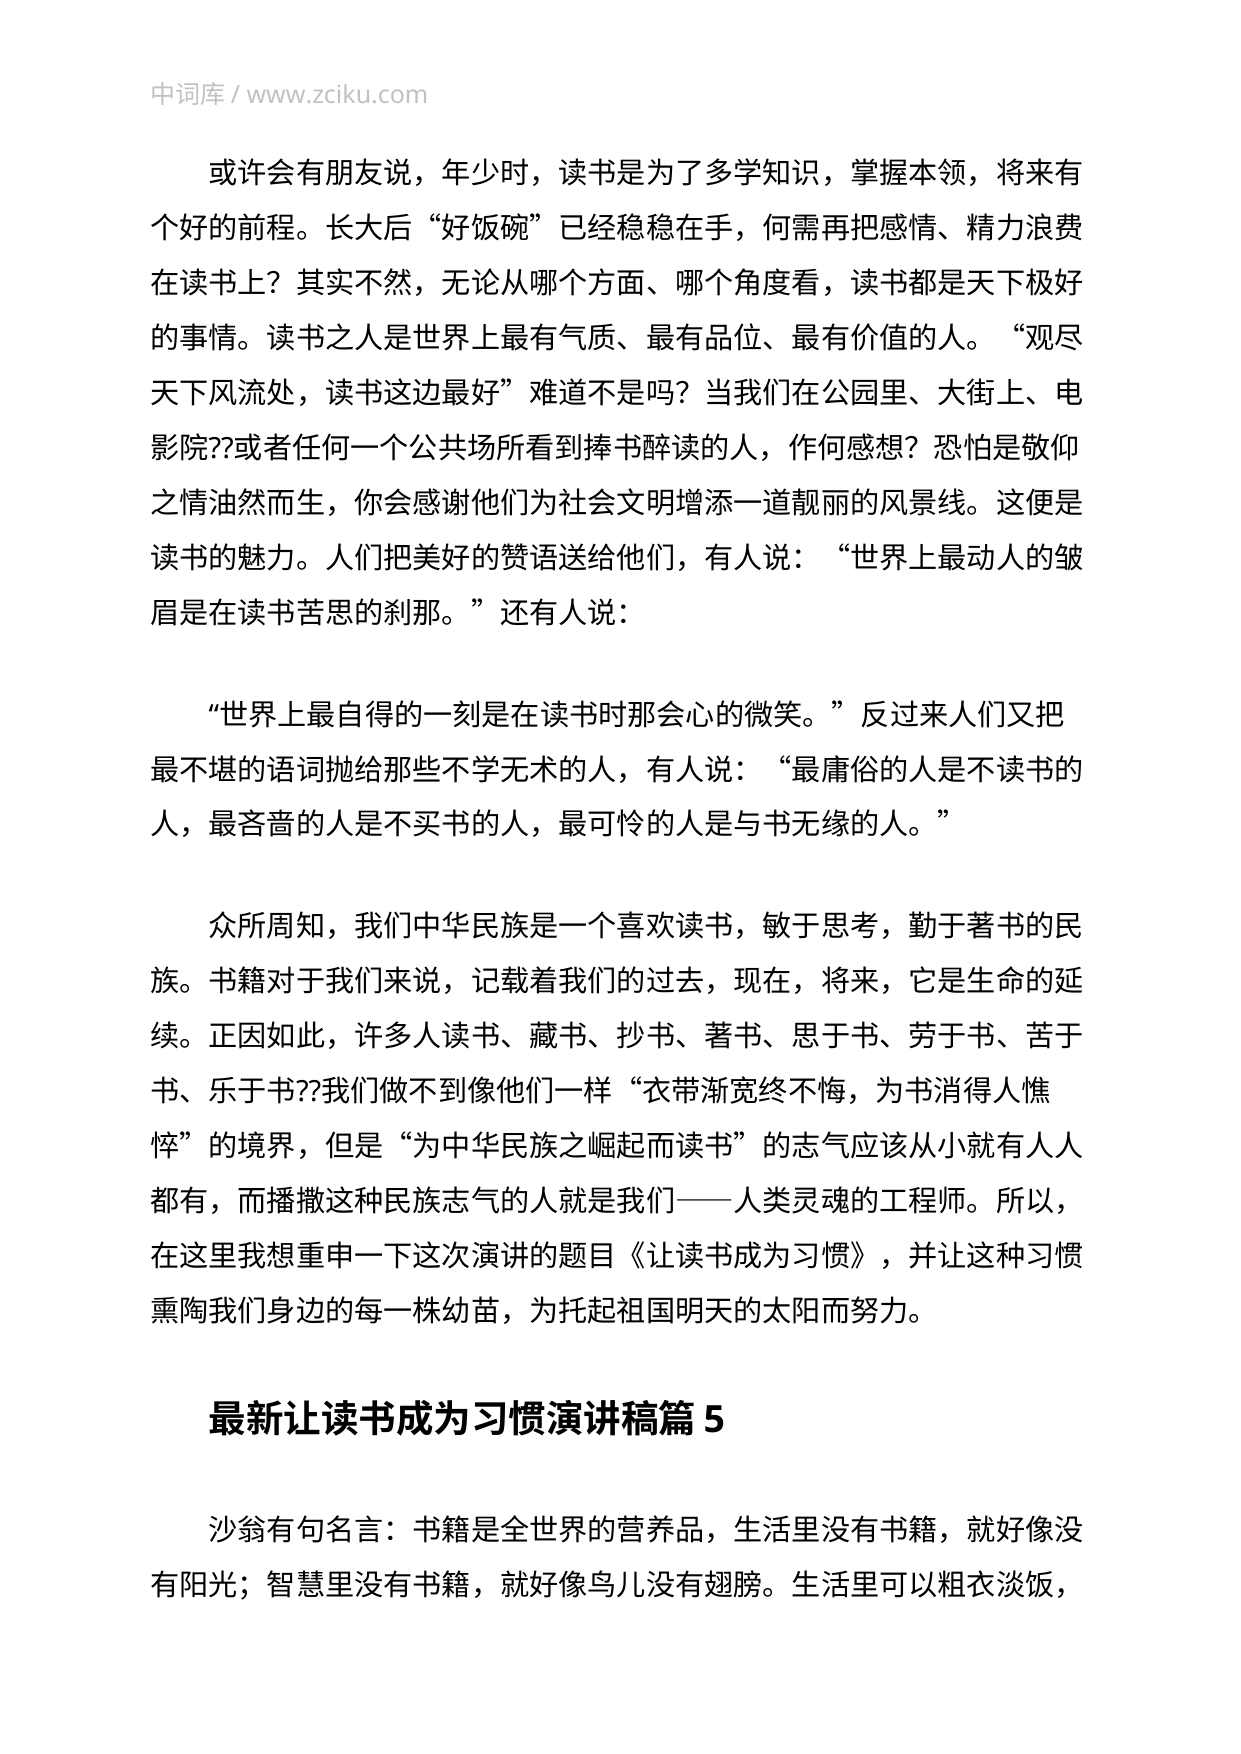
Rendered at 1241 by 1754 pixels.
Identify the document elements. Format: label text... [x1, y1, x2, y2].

text 最新让读书成为习惯演讲稿篇5 [150, 1389, 1090, 1443]
text 众所周知，我们中华民族是一个喜欢读书，敏于思考，勤于著书的民族。书籍对于我们来说，记载着我们的过去，现在，将来，它是生命的延续。正因如此，许多人读书、藏书、抄书、著书、思于书、劳于书、苦于书、乐于书??我们做不到像他们一样“衣带渐宽终不悔，为书消得人憔悴”的境界，但是“为中华民族之崛起而读书”的志气应该从小就有人人都有，而播撒这种民族志气的人就是我们——人类灵魂的工程师。所以，在这里我想重申一下这次演讲的题目《让读书成为习惯》，并让这种习惯熏陶我们身边的每一株幼苗，为托起祖国明天的太阳而努力。 [150, 903, 1090, 1329]
text 或许会有朋友说，年少时，读书是为了多学知识，掌握本领，将来有个好的前程。长大后“好饭碗”已经稳稳在手，何需再把感情、精力浪费在读书上？其实不然，无论从哪个方面、哪个角度看，读书都是天下极好的事情。读书之人是世界上最有气质、最有品位、最有价值的人。“观尽天下风流处，读书这边最好”难道不是吗？当我们在公园里、大街上、电影院??或者任何一个公共场所看到捧书醉读的人，作何感想？恐怕是敬仰之情油然而生，你会感谢他们为社会文明增添一道靓丽的风景线。这便是读书的魅力。人们把美好的赞语送给他们，有人说：“世界上最动人的皱眉是在读书苦思的刹那。”还有人说： [150, 150, 1090, 632]
text “世界上最自得的一刻是在读书时那会心的微笑。”反过来人们又把最不堪的语词抛给那些不学无术的人，有人说：“最庸俗的人是不读书的人，最吝啬的人是不买书的人，最可怜的人是与书无缘的人。” [150, 691, 1090, 843]
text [150, 1506, 1090, 1604]
